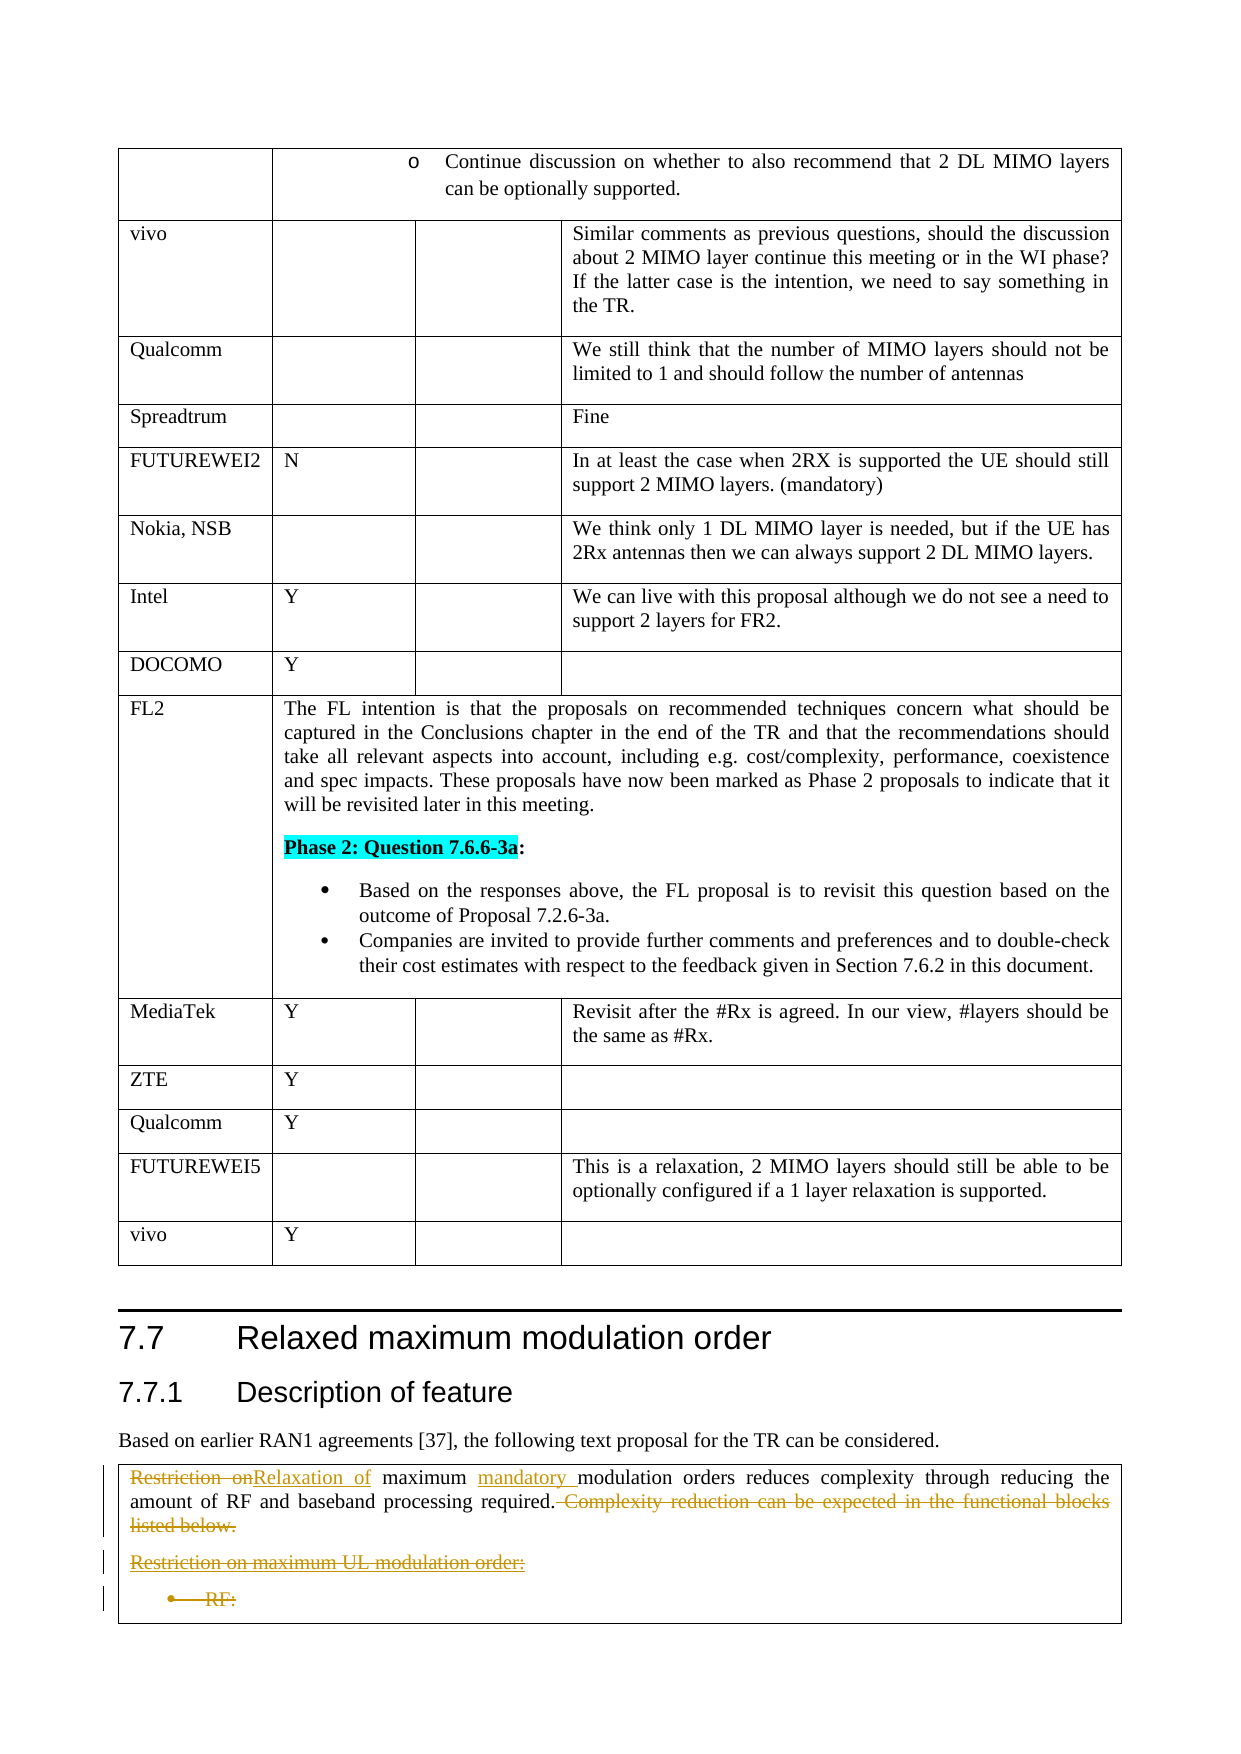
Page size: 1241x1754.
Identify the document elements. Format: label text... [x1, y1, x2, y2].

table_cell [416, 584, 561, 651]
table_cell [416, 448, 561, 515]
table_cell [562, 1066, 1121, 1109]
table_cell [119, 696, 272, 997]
subtitle 7.7 Relaxed maximum modulation order [118, 1312, 1122, 1357]
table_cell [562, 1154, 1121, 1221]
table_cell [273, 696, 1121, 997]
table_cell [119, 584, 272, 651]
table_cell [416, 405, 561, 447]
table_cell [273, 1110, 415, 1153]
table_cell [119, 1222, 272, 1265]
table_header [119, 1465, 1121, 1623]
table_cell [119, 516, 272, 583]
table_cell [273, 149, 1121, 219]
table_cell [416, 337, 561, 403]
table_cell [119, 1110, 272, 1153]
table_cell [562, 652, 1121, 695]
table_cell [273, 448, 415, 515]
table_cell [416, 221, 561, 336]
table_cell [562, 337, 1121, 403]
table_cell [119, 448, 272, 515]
text Based on earlier RAN1 agreements [37], the following text proposal for the TR can be considered. [118, 1428, 1122, 1452]
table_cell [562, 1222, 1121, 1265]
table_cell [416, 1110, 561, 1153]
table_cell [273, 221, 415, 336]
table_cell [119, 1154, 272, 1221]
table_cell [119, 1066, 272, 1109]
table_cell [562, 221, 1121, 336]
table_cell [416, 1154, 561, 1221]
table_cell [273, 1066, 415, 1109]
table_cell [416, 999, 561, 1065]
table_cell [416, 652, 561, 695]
subtitle 7.7.1 Description of feature [118, 1366, 1122, 1409]
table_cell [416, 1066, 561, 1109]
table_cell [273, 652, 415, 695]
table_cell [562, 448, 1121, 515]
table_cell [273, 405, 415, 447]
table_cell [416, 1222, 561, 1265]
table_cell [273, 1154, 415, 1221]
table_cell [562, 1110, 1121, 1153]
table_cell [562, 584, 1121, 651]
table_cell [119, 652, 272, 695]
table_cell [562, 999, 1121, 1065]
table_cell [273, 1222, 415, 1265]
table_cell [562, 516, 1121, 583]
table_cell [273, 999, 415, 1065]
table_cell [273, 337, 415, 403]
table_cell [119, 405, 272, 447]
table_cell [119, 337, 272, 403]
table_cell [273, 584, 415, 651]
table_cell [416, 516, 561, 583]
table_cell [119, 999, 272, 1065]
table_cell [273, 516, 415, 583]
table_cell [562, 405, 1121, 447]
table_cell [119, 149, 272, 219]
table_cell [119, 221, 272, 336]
